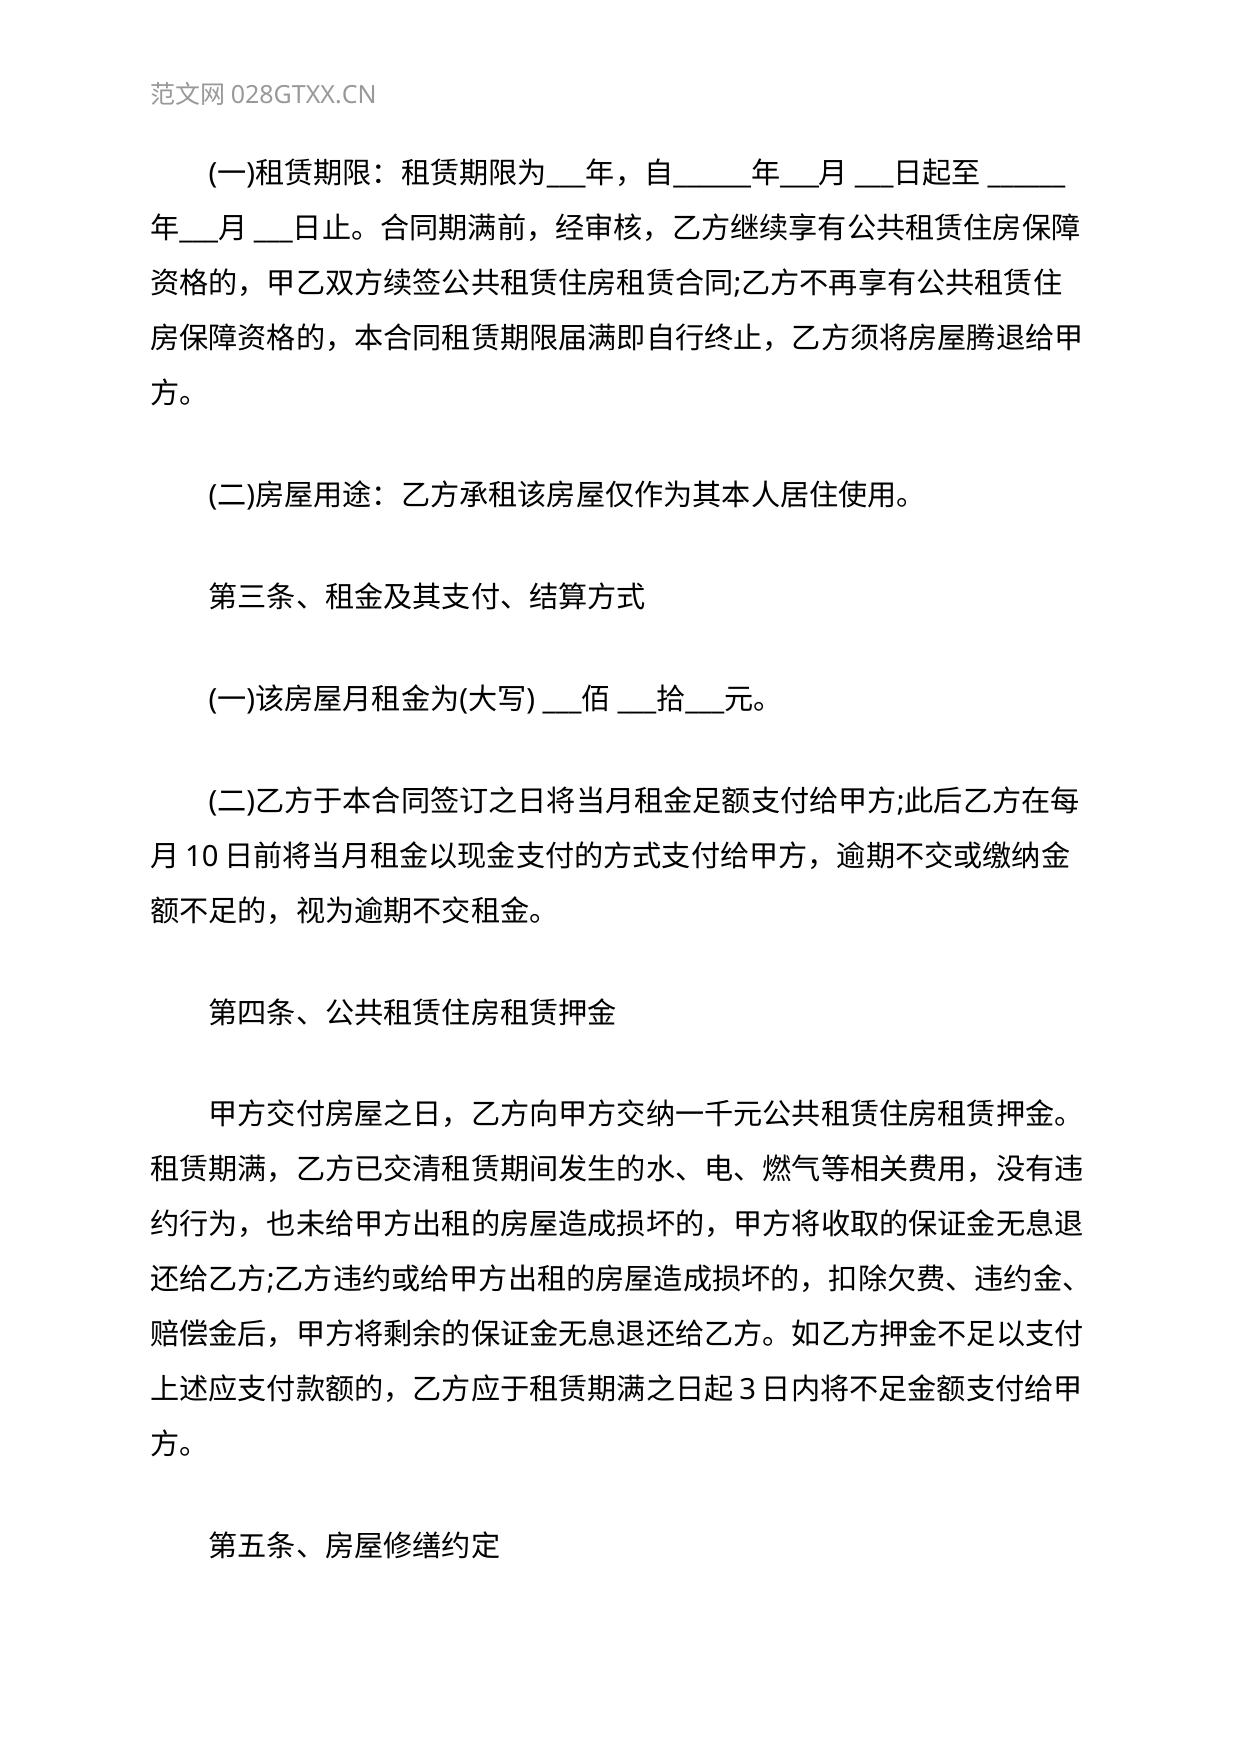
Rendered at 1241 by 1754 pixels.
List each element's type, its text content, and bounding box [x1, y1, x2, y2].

text (一)该房屋月租金为(大写) ___佰 ___拾___元。 [150, 675, 1090, 718]
text 第五条、房屋修缮约定 [150, 1522, 1090, 1564]
text (二)房屋用途：乙方承租该房屋仅作为其本人居住使用。 [150, 472, 1090, 514]
text (一)租赁期限：租赁期限为___年，自______年___月 ___日起至 ______年___月 ___日止。合同期满前，经审核，乙方继续享有公共租赁住房保障资格的，甲乙双方续签公共租赁住房租赁合同;乙方不再享有公共租赁住房保障资格的，本合同租赁期限届满即自行终止，乙方须将房屋腾退给甲方。 [150, 150, 1090, 412]
text (二)乙方于本合同签订之日将当月租金足额支付给甲方;此后乙方在每月10日前将当月租金以现金支付的方式支付给甲方，逾期不交或缴纳金额不足的，视为逾期不交租金。 [150, 777, 1090, 930]
text 第三条、租金及其支付、结算方式 [150, 574, 1090, 616]
text 第四条、公共租赁住房租赁押金 [150, 989, 1090, 1031]
text 甲方交付房屋之日，乙方向甲方交纳一千元公共租赁住房租赁押金。租赁期满，乙方已交清租赁期间发生的水、电、燃气等相关费用，没有违约行为，也未给甲方出租的房屋造成损坏的，甲方将收取的保证金无息退还给乙方;乙方违约或给甲方出租的房屋造成损坏的，扣除欠费、违约金、赔偿金后，甲方将剩余的保证金无息退还给乙方。如乙方押金不足以支付上述应支付款额的，乙方应于租赁期满之日起3日内将不足金额支付给甲方。 [150, 1091, 1090, 1463]
